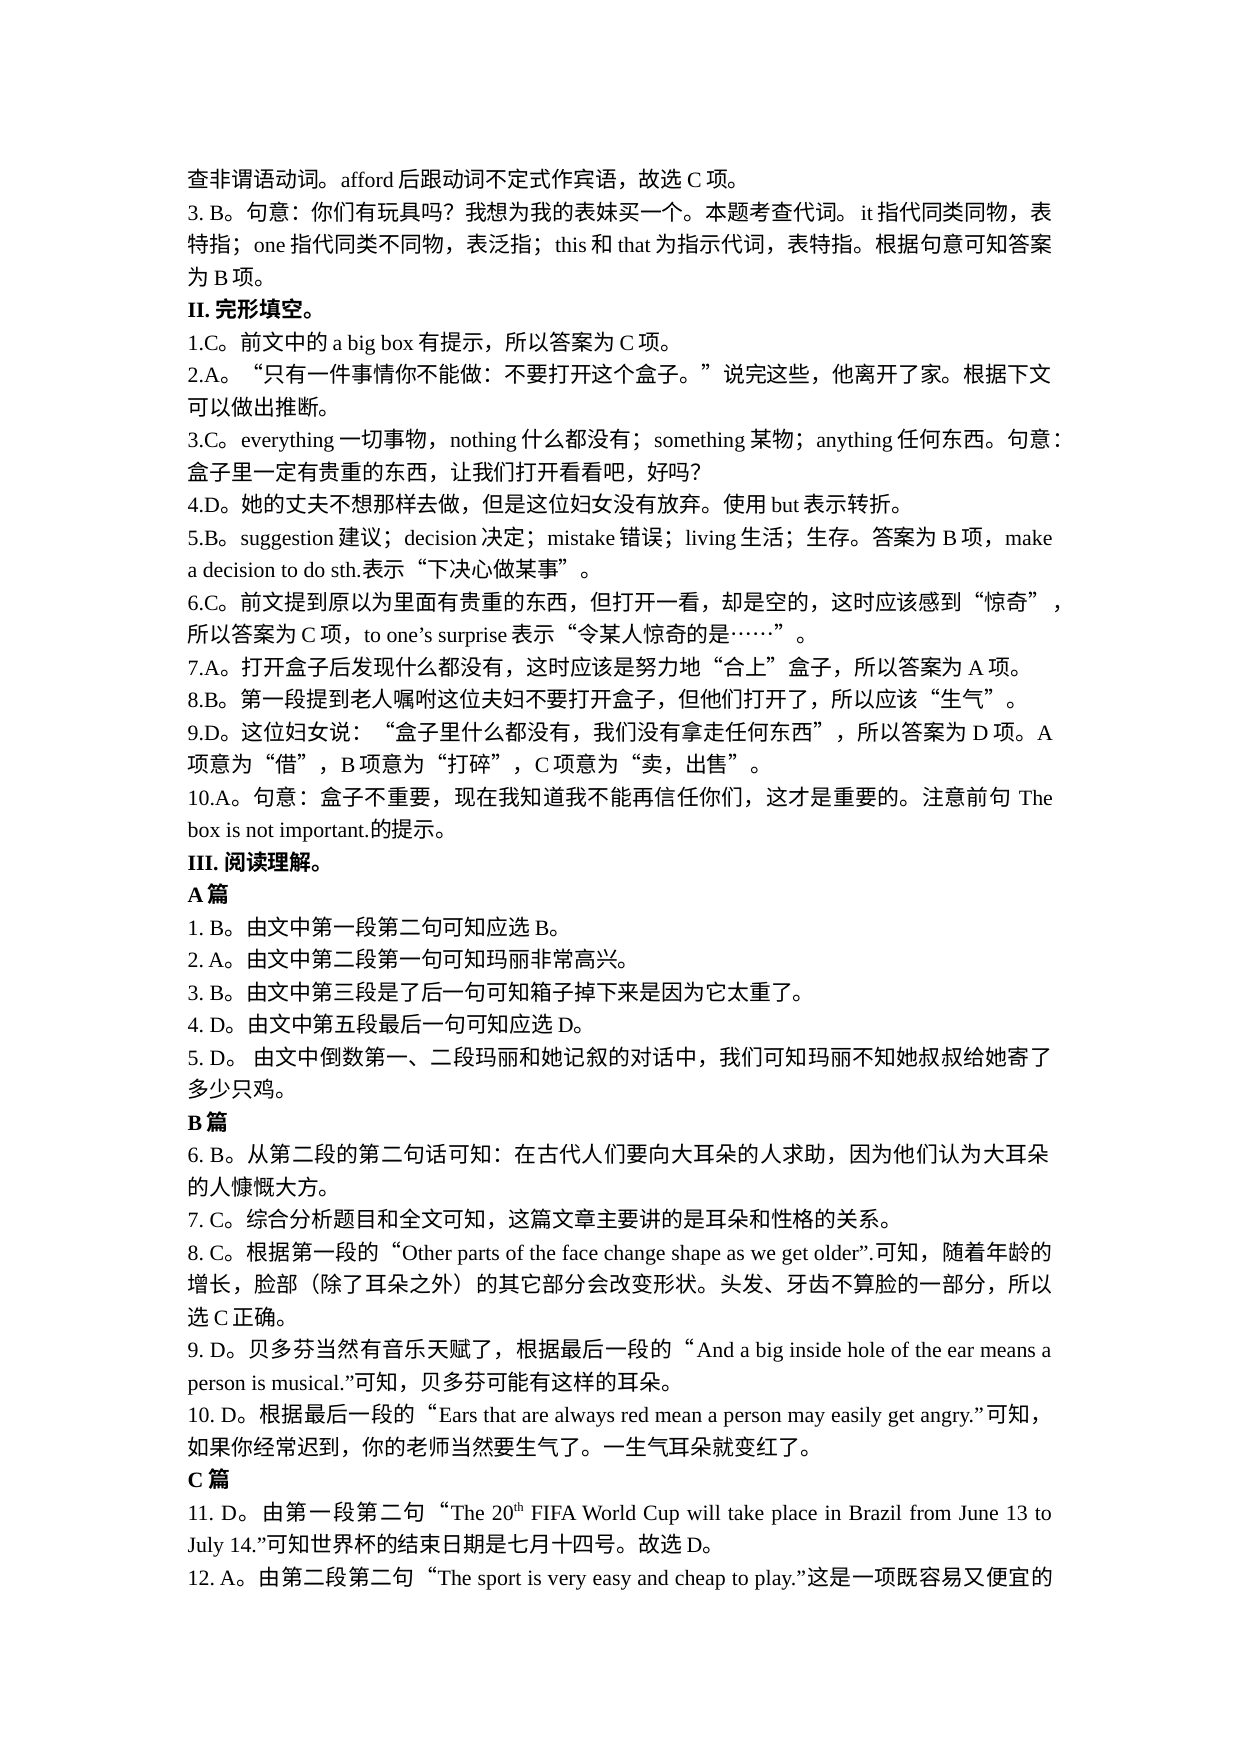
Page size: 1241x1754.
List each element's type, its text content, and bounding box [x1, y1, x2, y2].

text 1.C。前文中的a big box有提示，所以答案为C项。 [187, 324, 1053, 357]
text 10.A。句意：盒子不重要，现在我知道我不能再信任你们，这才是重要的。注意前句The box is not important.的提示。 [187, 779, 1053, 844]
text 7. C。综合分析题目和全文可知，这篇文章主要讲的是耳朵和性格的关系。 [187, 1202, 1053, 1234]
text 5.B。suggestion建议；decision决定；mistake错误；living生活；生存。答案为B项，make a decision to do sth.表示“下决心做某事”。 [187, 519, 1053, 584]
text 4. D。由文中第五段最后一句可知应选D。 [187, 1007, 1053, 1039]
text 3. B。由文中第三段是了后一句可知箱子掉下来是因为它太重了。 [187, 974, 1053, 1007]
text 6.C。前文提到原以为里面有贵重的东西，但打开一看，却是空的，这时应该感到“惊奇”，所以答案为C项，to one’s surprise表示“令某人惊奇的是……”。 [187, 584, 1053, 649]
text 3.C。everything一切事物，nothing什么都没有；something某物；anything任何东西。句意：盒子里一定有贵重的东西，让我们打开看看吧，好吗？ [187, 422, 1053, 487]
text 5. D。 由文中倒数第一、二段玛丽和她记叙的对话中，我们可知玛丽不知她叔叔给她寄了多少只鸡。 [187, 1039, 1053, 1104]
text 6. B。从第二段的第二句话可知：在古代人们要向大耳朵的人求助，因为他们认为大耳朵的人慷慨大方。 [187, 1137, 1053, 1202]
text III. 阅读理解。 [187, 844, 1053, 877]
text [187, 162, 1053, 194]
text 9. D。贝多芬当然有音乐天赋了，根据最后一段的“And a big inside hole of the ear means a person is musical.”可知，贝多芬可能有这样的耳朵。 [187, 1332, 1053, 1397]
text 9.D。这位妇女说：“盒子里什么都没有，我们没有拿走任何东西”，所以答案为D项。A项意为“借”，B项意为“打碎”，C项意为“卖，出售”。 [187, 714, 1053, 779]
text 11. D。由第一段第二句“The 20th FIFA World Cup will take place in Brazil from June 13 to July 14.”可知世界杯的结束日期是七月十四号。故选D。 [187, 1494, 1053, 1559]
text 4.D。她的丈夫不想那样去做，但是这位妇女没有放弃。使用but表示转折。 [187, 487, 1053, 519]
text 10. D。根据最后一段的“Ears that are always red mean a person may easily get angry.”可知，如果你经常迟到，你的老师当然要生气了。一生气耳朵就变红了。 [187, 1397, 1053, 1462]
text 3. B。句意：你们有玩具吗？我想为我的表妹买一个。本题考查代词。it指代同类同物，表特指；one指代同类不同物，表泛指；this和that为指示代词，表特指。根据句意可知答案为B项。 [187, 194, 1053, 292]
text C 篇 [187, 1462, 1053, 1494]
text 8.B。第一段提到老人嘱咐这位夫妇不要打开盒子，但他们打开了，所以应该“生气”。 [187, 682, 1053, 714]
text B篇 [187, 1104, 1053, 1137]
text 2. A。由文中第二段第一句可知玛丽非常高兴。 [187, 942, 1053, 974]
text II. 完形填空。 [187, 292, 1053, 324]
text 7.A。打开盒子后发现什么都没有，这时应该是努力地“合上”盒子，所以答案为A项。 [187, 649, 1053, 682]
text 1. B。由文中第一段第二句可知应选B。 [187, 909, 1053, 942]
text 2.A。“只有一件事情你不能做：不要打开这个盒子。”说完这些，他离开了家。根据下文可以做出推断。 [187, 357, 1053, 422]
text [187, 1559, 1053, 1592]
text A篇 [187, 877, 1053, 909]
text 8. C。根据第一段的“Other parts of the face change shape as we get older”.可知，随着年龄的增长，脸部（除了耳朵之外）的其它部分会改变形状。头发、牙齿不算脸的一部分，所以选C正确。 [187, 1234, 1053, 1332]
